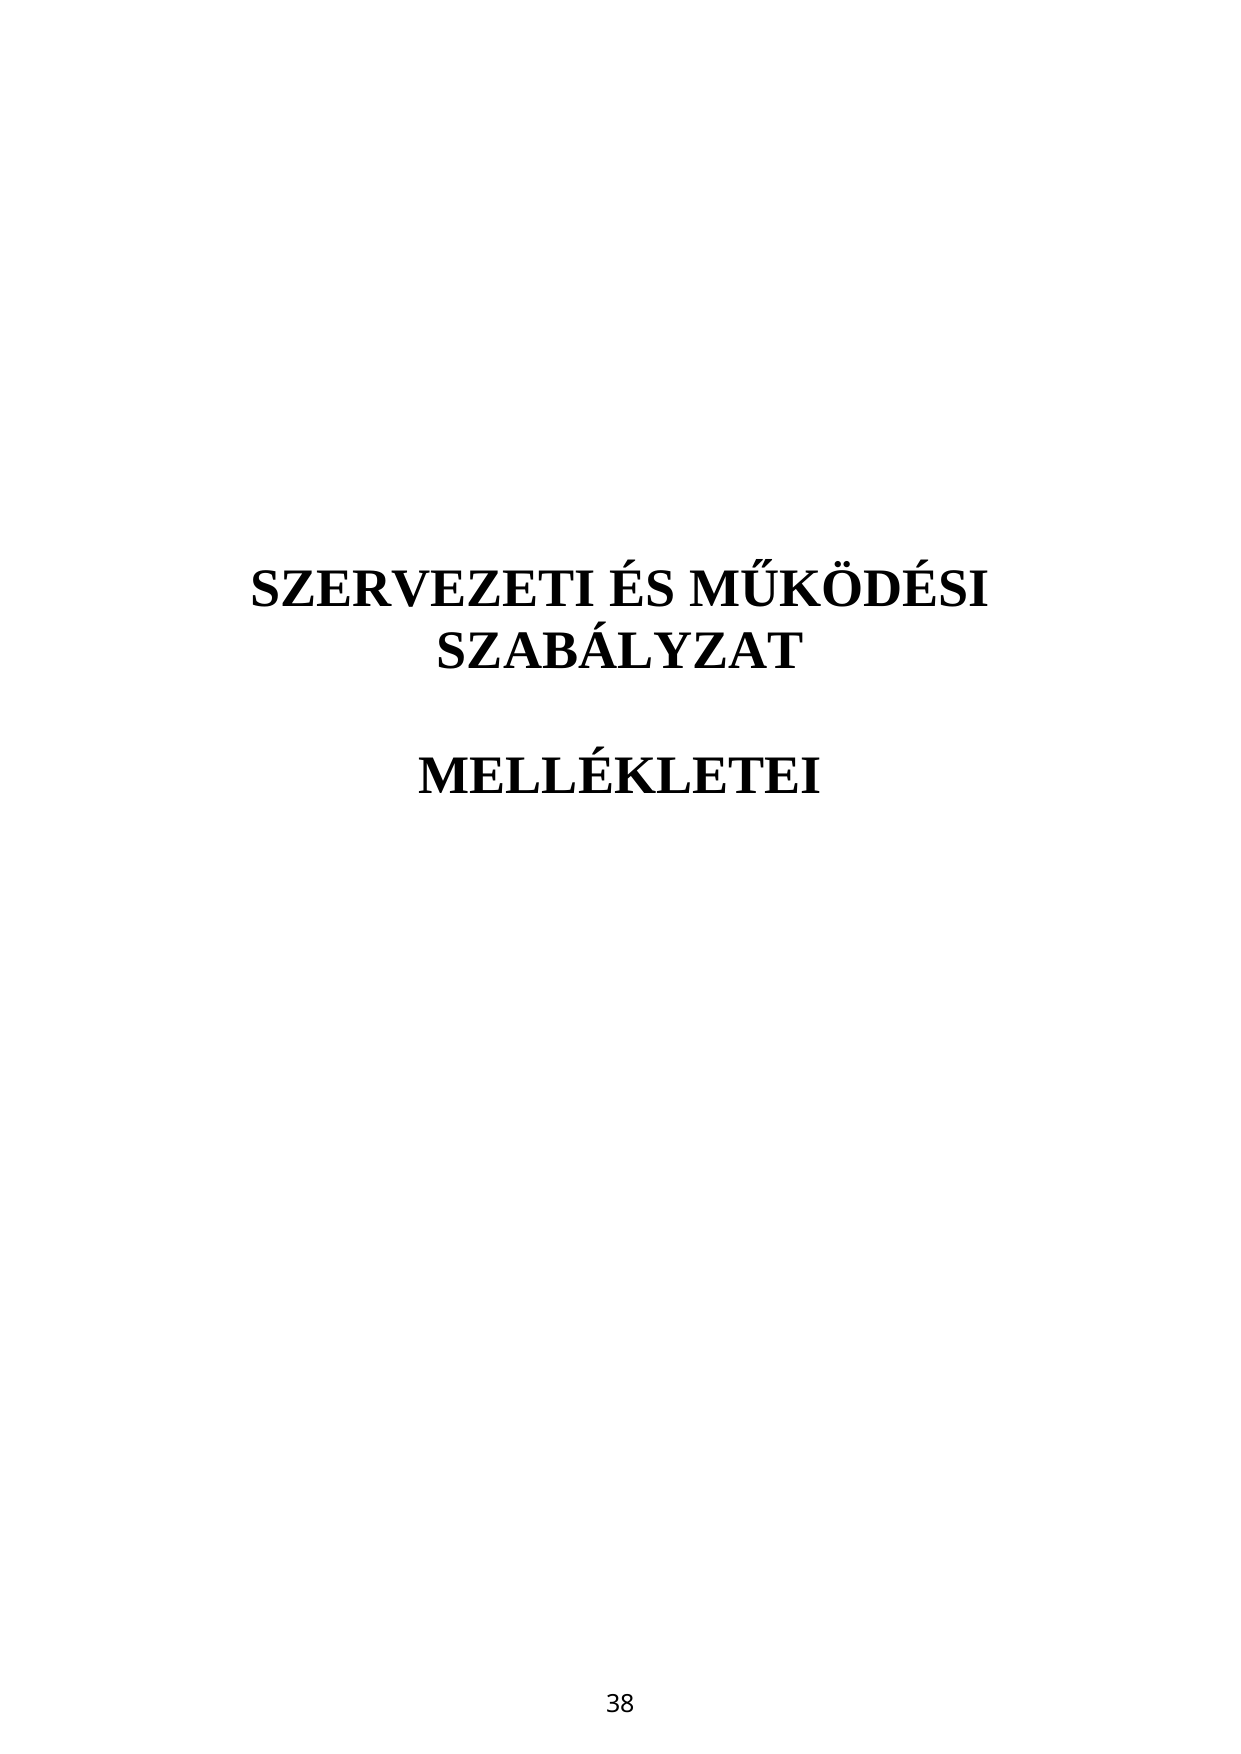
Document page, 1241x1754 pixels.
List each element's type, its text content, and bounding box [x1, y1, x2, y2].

text MELLÉKLETEI [148, 743, 1093, 805]
text SZERVEZETI ÉS MŰKÖDÉSI SZABÁLYZAT [148, 556, 1093, 681]
